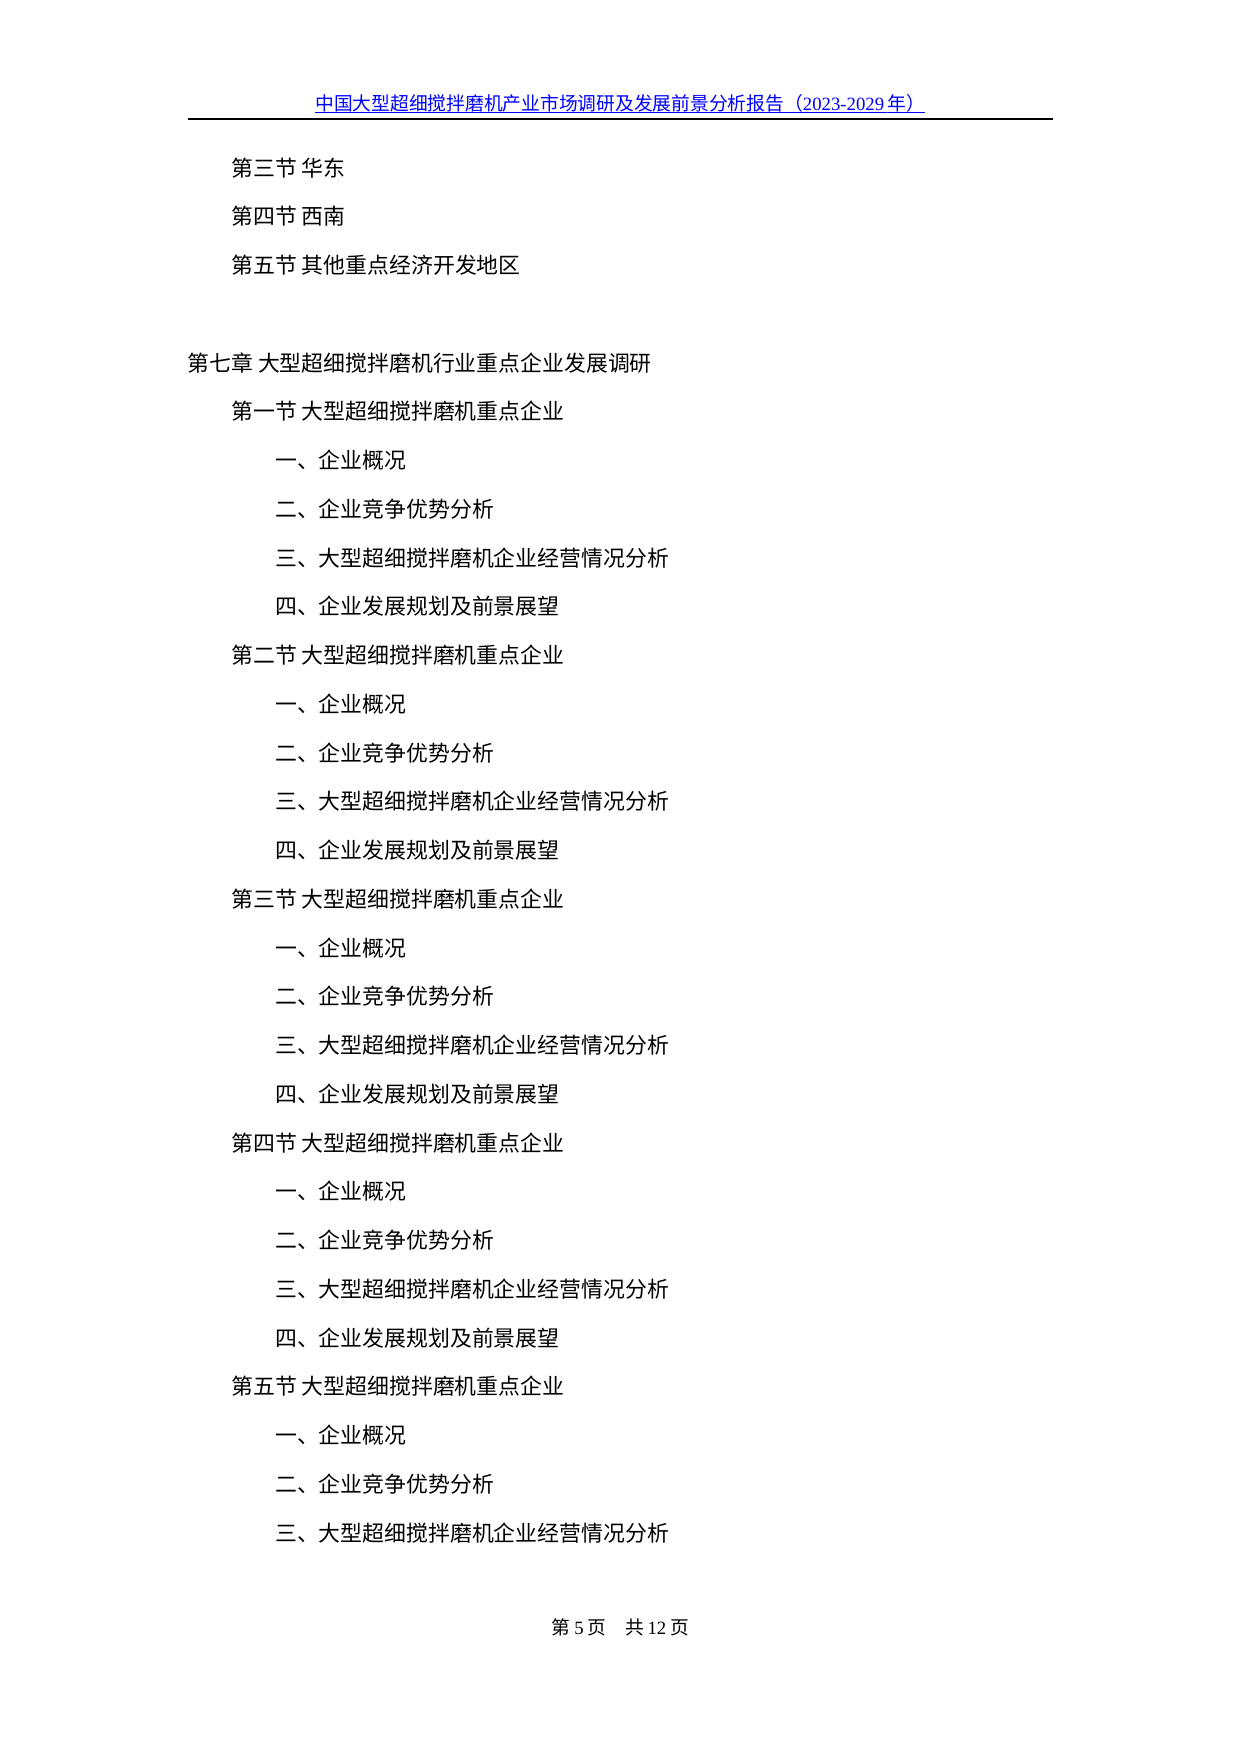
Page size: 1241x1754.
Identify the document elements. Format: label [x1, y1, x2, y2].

text [187, 150, 1053, 1548]
